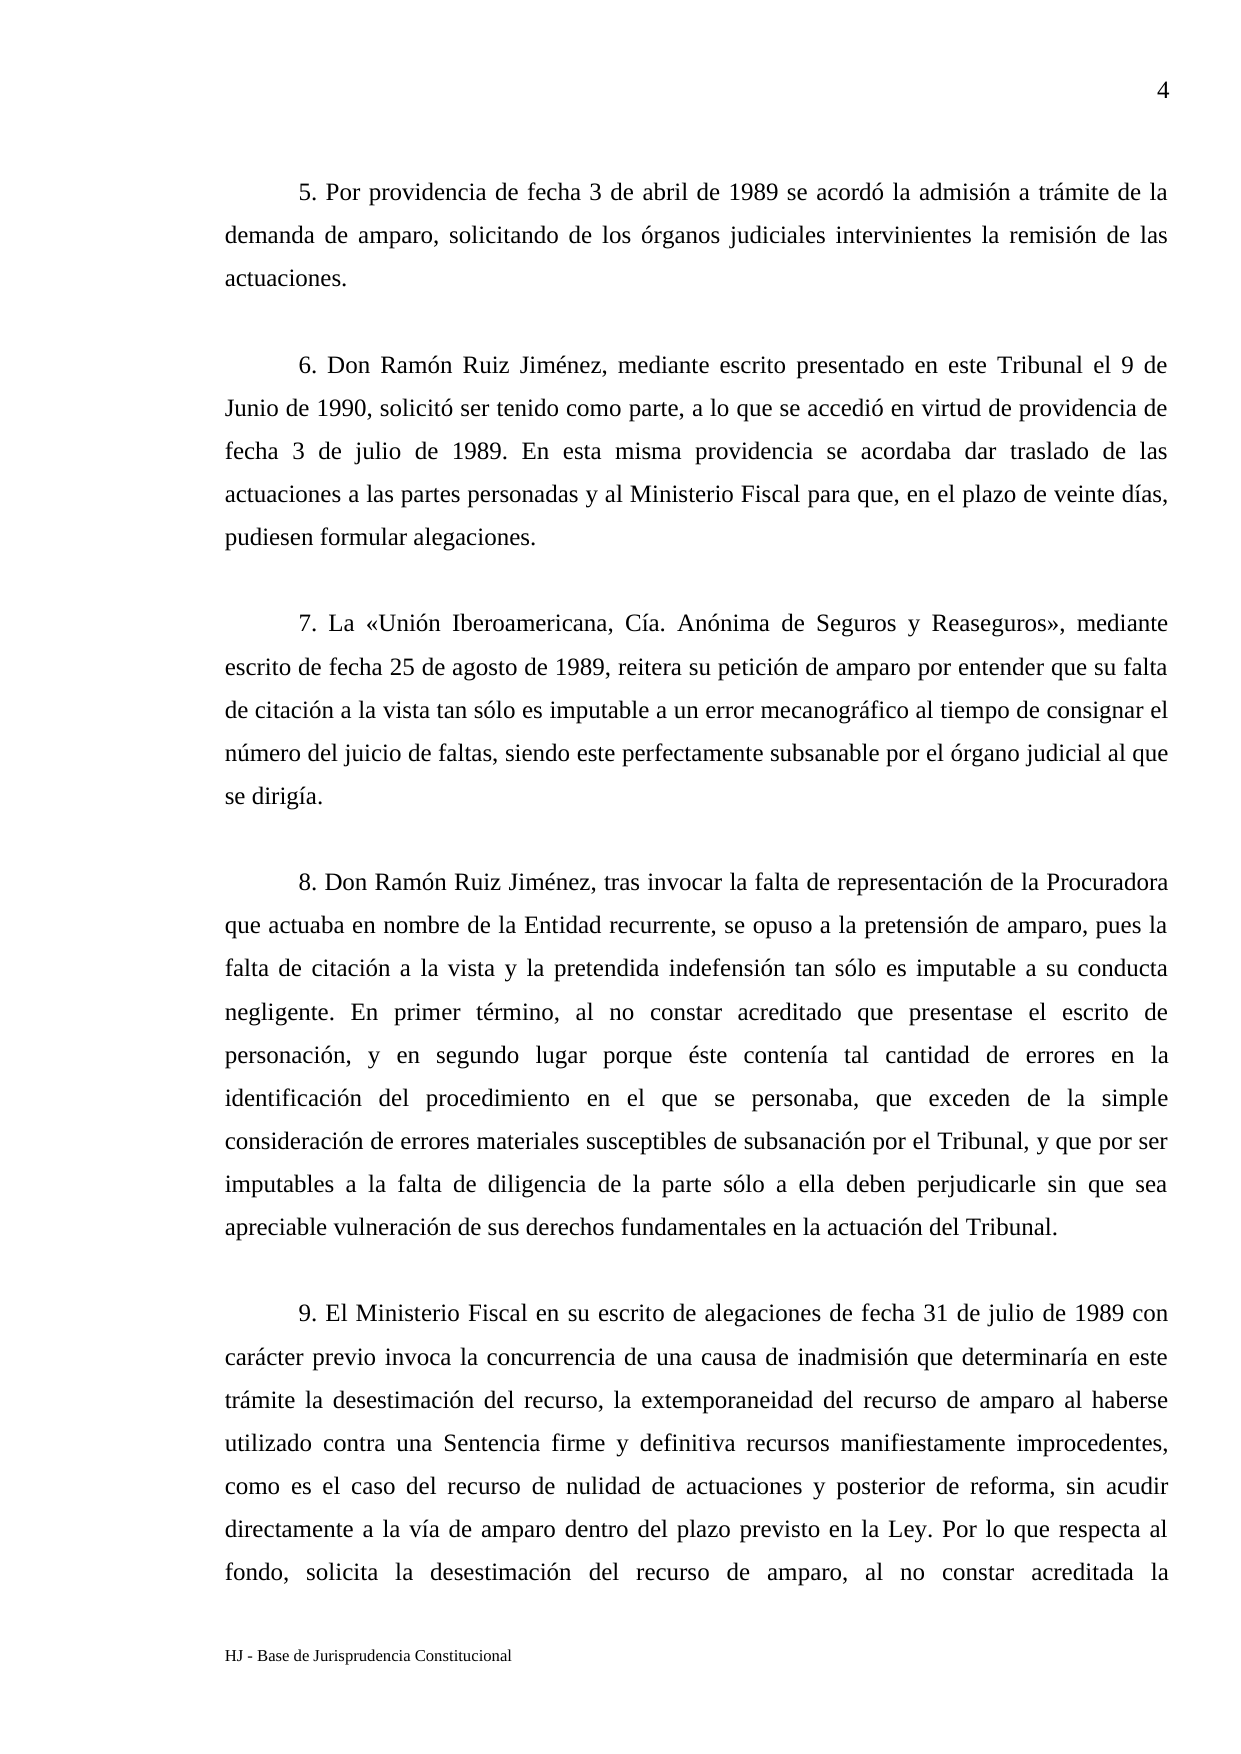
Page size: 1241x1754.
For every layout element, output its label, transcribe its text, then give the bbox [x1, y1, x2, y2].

text 7. La «Unión Iberoamericana, Cía. Anónima de Seguros y Reaseguros», mediante escrito de fecha 25 de agosto de 1989, reitera su petición de amparo por entender que su falta de citación a la vista tan sólo es imputable a un error mecanográfico al tiempo de consignar el número del juicio de faltas, siendo este perfectamente subsanable por el órgano judicial al que se dirigía. [224, 608, 1169, 810]
text 5. Por providencia de fecha 3 de abril de 1989 se acordó la admisión a trámite de la demanda de amparo, solicitando de los órganos judiciales intervinientes la remisión de las actuaciones. [224, 177, 1169, 292]
text 8. Don Ramón Ruiz Jiménez, tras invocar la falta de representación de la Procuradora que actuaba en nombre de la Entidad recurrente, se opuso a la pretensión de amparo, pues la falta de citación a la vista y la pretendida indefensión tan sólo es imputable a su conducta negligente. En primer término, al no constar acreditado que presentase el escrito de personación, y en segundo lugar porque éste contenía tal cantidad de errores en la identificación del procedimiento en el que se personaba, que exceden de la simple consideración de errores materiales susceptibles de subsanación por el Tribunal, y que por ser imputables a la falta de diligencia de la parte sólo a ella deben perjudicarle sin que sea apreciable vulneración de sus derechos fundamentales en la actuación del Tribunal. [224, 867, 1169, 1241]
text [224, 1298, 1169, 1586]
text 6. Don Ramón Ruiz Jiménez, mediante escrito presentado en este Tribunal el 9 de Junio de 1990, solicitó ser tenido como parte, a lo que se accedió en virtud de providencia de fecha 3 de julio de 1989. En esta misma providencia se acordaba dar traslado de las actuaciones a las partes personadas y al Ministerio Fiscal para que, en el plazo de veinte días, pudiesen formular alegaciones. [224, 350, 1169, 551]
